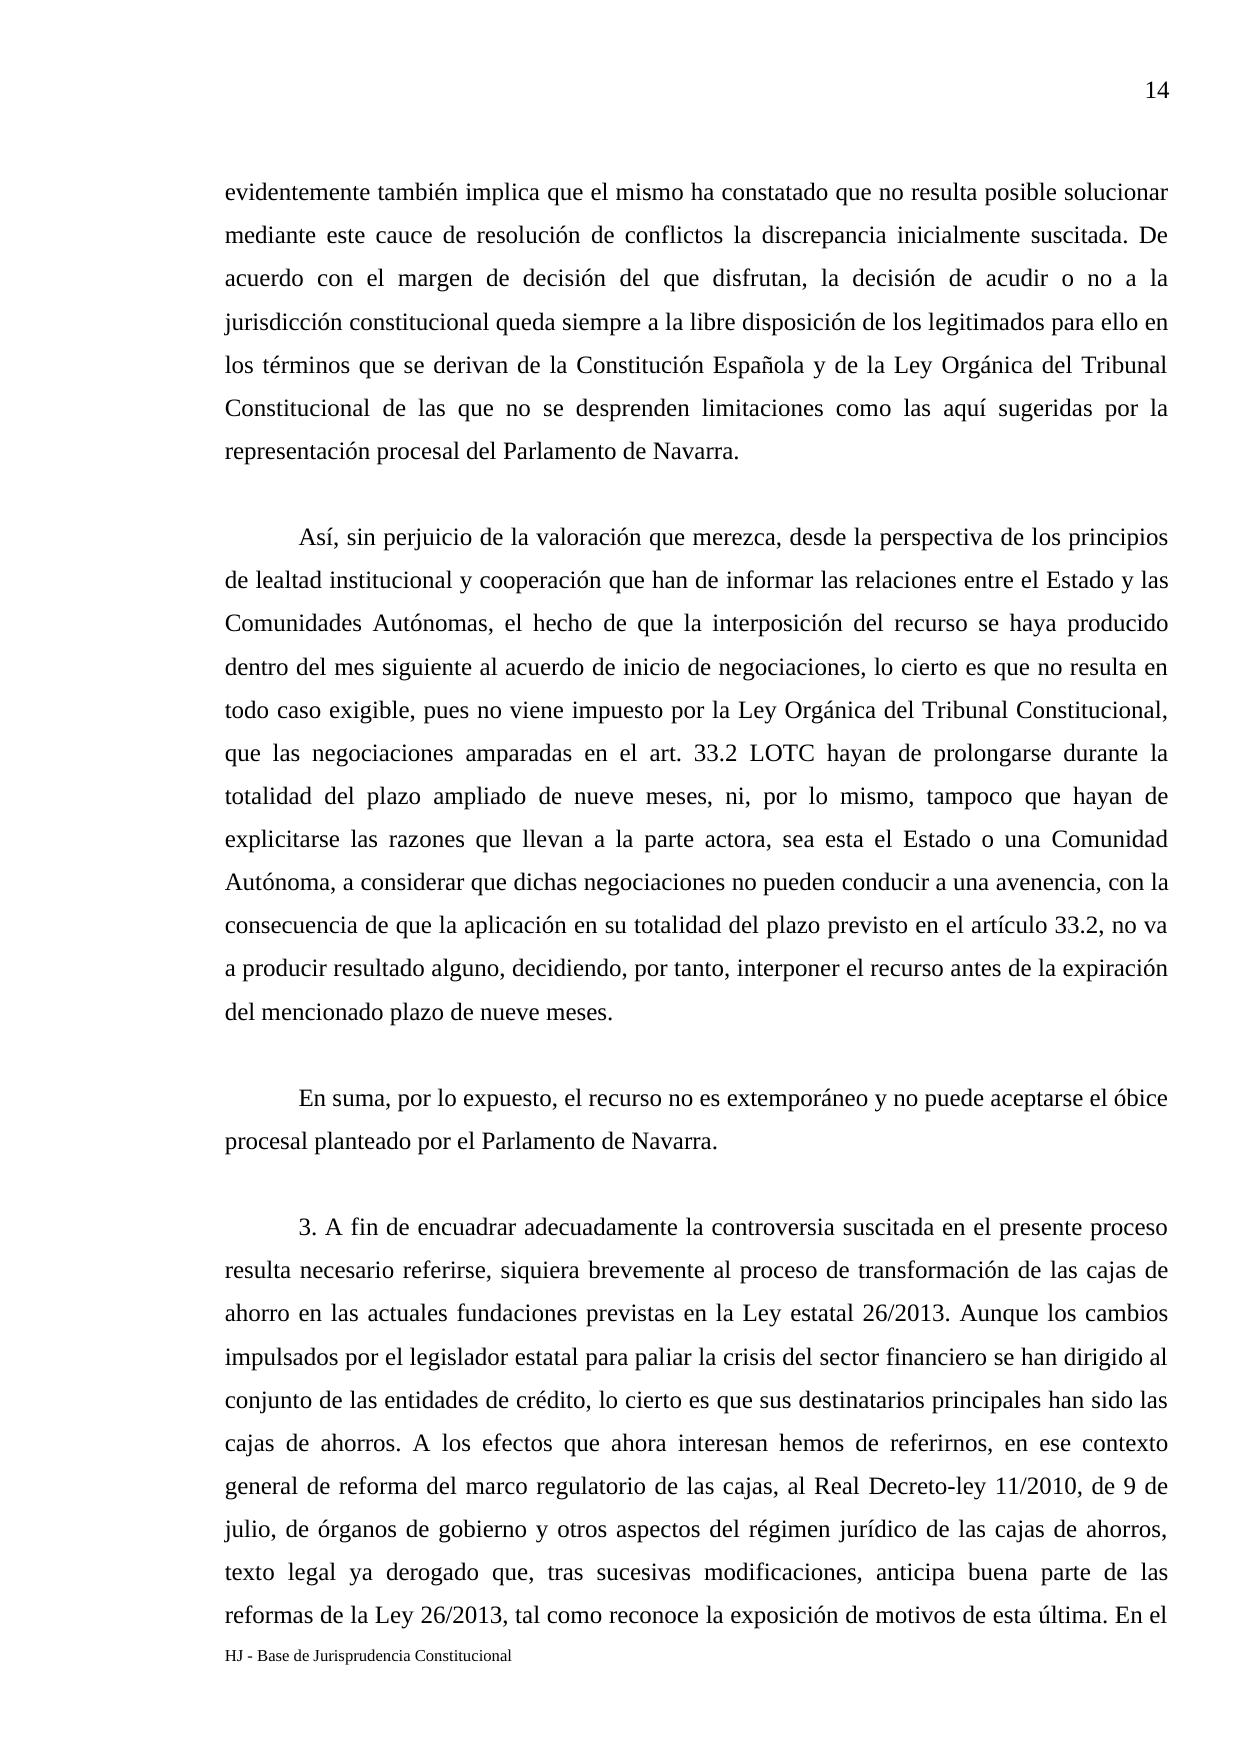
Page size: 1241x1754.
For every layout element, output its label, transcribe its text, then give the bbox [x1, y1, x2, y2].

text Así, sin perjuicio de la valoración que merezca, desde la perspectiva de los principios de lealtad institucional y cooperación que han de informar las relaciones entre el Estado y las Comunidades Autónomas, el hecho de que la interposición del recurso se haya producido dentro del mes siguiente al acuerdo de inicio de negociaciones, lo cierto es que no resulta en todo caso exigible, pues no viene impuesto por la Ley Orgánica del Tribunal Constitucional, que las negociaciones amparadas en el art. 33.2 LOTC hayan de prolongarse durante la totalidad del plazo ampliado de nueve meses, ni, por lo mismo, tampoco que hayan de explicitarse las razones que llevan a la parte actora, sea esta el Estado o una Comunidad Autónoma, a considerar que dichas negociaciones no pueden conducir a una avenencia, con la consecuencia de que la aplicación en su totalidad del plazo previsto en el artículo 33.2, no va a producir resultado alguno, decidiendo, por tanto, interponer el recurso antes de la expiración del mencionado plazo de nueve meses. [224, 522, 1169, 1025]
text En suma, por lo expuesto, el recurso no es extemporáneo y no puede aceptarse el óbice procesal planteado por el Parlamento de Navarra. [224, 1083, 1169, 1155]
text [224, 1212, 1169, 1629]
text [224, 177, 1169, 465]
